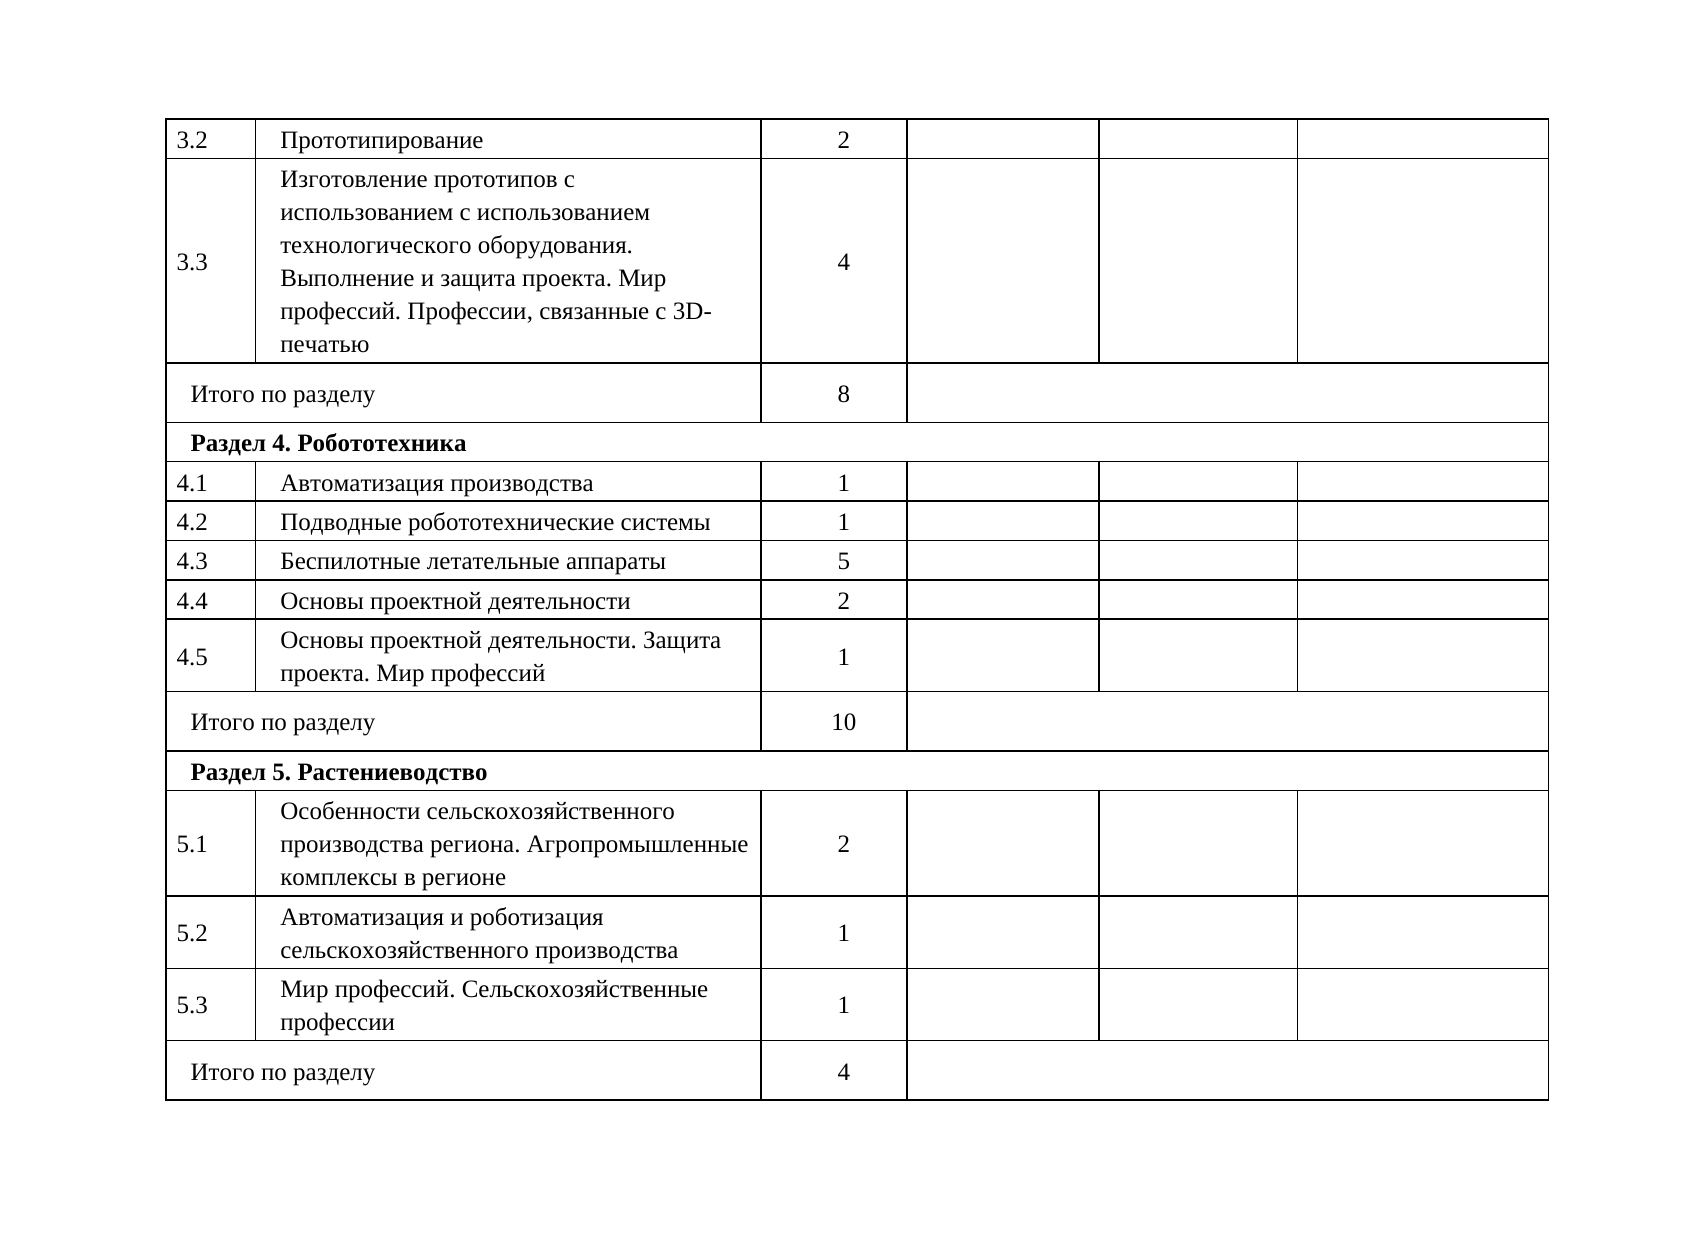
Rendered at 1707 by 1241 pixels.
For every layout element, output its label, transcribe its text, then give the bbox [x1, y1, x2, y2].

table_cell [908, 969, 1098, 1040]
table_cell Подводные робототехнические системы [256, 502, 760, 539]
table_cell [1100, 541, 1297, 579]
table_cell [1298, 581, 1548, 618]
table_cell 4.5 [167, 620, 255, 691]
table_cell 2 [762, 120, 906, 157]
table_cell [1100, 969, 1297, 1040]
table_cell [1100, 897, 1297, 967]
table_cell 1 [762, 502, 906, 539]
table_cell 8 [762, 364, 906, 421]
table_cell [1100, 620, 1297, 691]
table_cell Основы проектной деятельности [256, 581, 760, 618]
table_cell [908, 541, 1098, 579]
table_cell [1298, 120, 1548, 157]
table_cell 2 [762, 581, 906, 618]
table_cell [1298, 897, 1548, 967]
table_cell [1298, 541, 1548, 579]
table_cell Автоматизация и роботизация сельскохозяйственного производства [256, 897, 760, 967]
table_cell [1298, 969, 1548, 1040]
table_cell [1100, 791, 1297, 895]
table_cell 1 [762, 462, 906, 500]
table_cell [908, 692, 1548, 750]
table_cell Итого по разделу [167, 692, 760, 750]
table_cell 4 [762, 1041, 906, 1099]
table_cell [1298, 620, 1548, 691]
table_cell Изготовление прототипов с использованием с использованием технологического оборудования. Выполнение и защита проекта. Мир профессий. Профессии, связанные с 3D-печатью [256, 159, 760, 362]
table_cell Прототипирование [256, 120, 760, 157]
table_cell [908, 897, 1098, 967]
table_cell 4.4 [167, 581, 255, 618]
table_cell [908, 120, 1098, 157]
table_cell 1 [762, 969, 906, 1040]
table_cell Итого по разделу [167, 364, 760, 421]
table_cell [908, 620, 1098, 691]
table_cell 10 [762, 692, 906, 750]
table_cell 4 [762, 159, 906, 362]
table_cell [1100, 159, 1297, 362]
table_cell Основы проектной деятельности. Защита проекта. Мир профессий [256, 620, 760, 691]
table_cell Автоматизация производства [256, 462, 760, 500]
table_cell Раздел 5. Растениеводство [167, 752, 1548, 789]
table_cell 5 [762, 541, 906, 579]
table_cell Итого по разделу [167, 1041, 760, 1099]
table_cell [908, 364, 1548, 421]
table_cell [1100, 462, 1297, 500]
table_cell [908, 1041, 1548, 1099]
table_cell 3.2 [167, 120, 255, 157]
table_cell 1 [762, 620, 906, 691]
table_cell [908, 159, 1098, 362]
table_cell 2 [762, 791, 906, 895]
table_cell 5.3 [167, 969, 255, 1040]
table_cell [1298, 159, 1548, 362]
table_cell 1 [762, 897, 906, 967]
table_cell [1298, 791, 1548, 895]
table_cell [908, 791, 1098, 895]
table_cell [908, 502, 1098, 539]
table_cell [1298, 462, 1548, 500]
table_cell [908, 581, 1098, 618]
table_cell [908, 462, 1098, 500]
table_cell Мир профессий. Сельскохозяйственные профессии [256, 969, 760, 1040]
table_cell [1100, 120, 1297, 157]
table_cell 4.2 [167, 502, 255, 539]
table_cell [1100, 581, 1297, 618]
table_cell [1100, 502, 1297, 539]
table_cell 4.1 [167, 462, 255, 500]
table_cell Особенности сельскохозяйственного производства региона. Агропромышленные комплексы в регионе [256, 791, 760, 895]
table_cell 4.3 [167, 541, 255, 579]
table_cell 3.3 [167, 159, 255, 362]
table_cell 5.1 [167, 791, 255, 895]
table_cell Беспилотные летательные аппараты [256, 541, 760, 579]
table_cell 5.2 [167, 897, 255, 967]
table_cell Раздел 4. Робототехника [167, 423, 1548, 461]
table_cell [1298, 502, 1548, 539]
